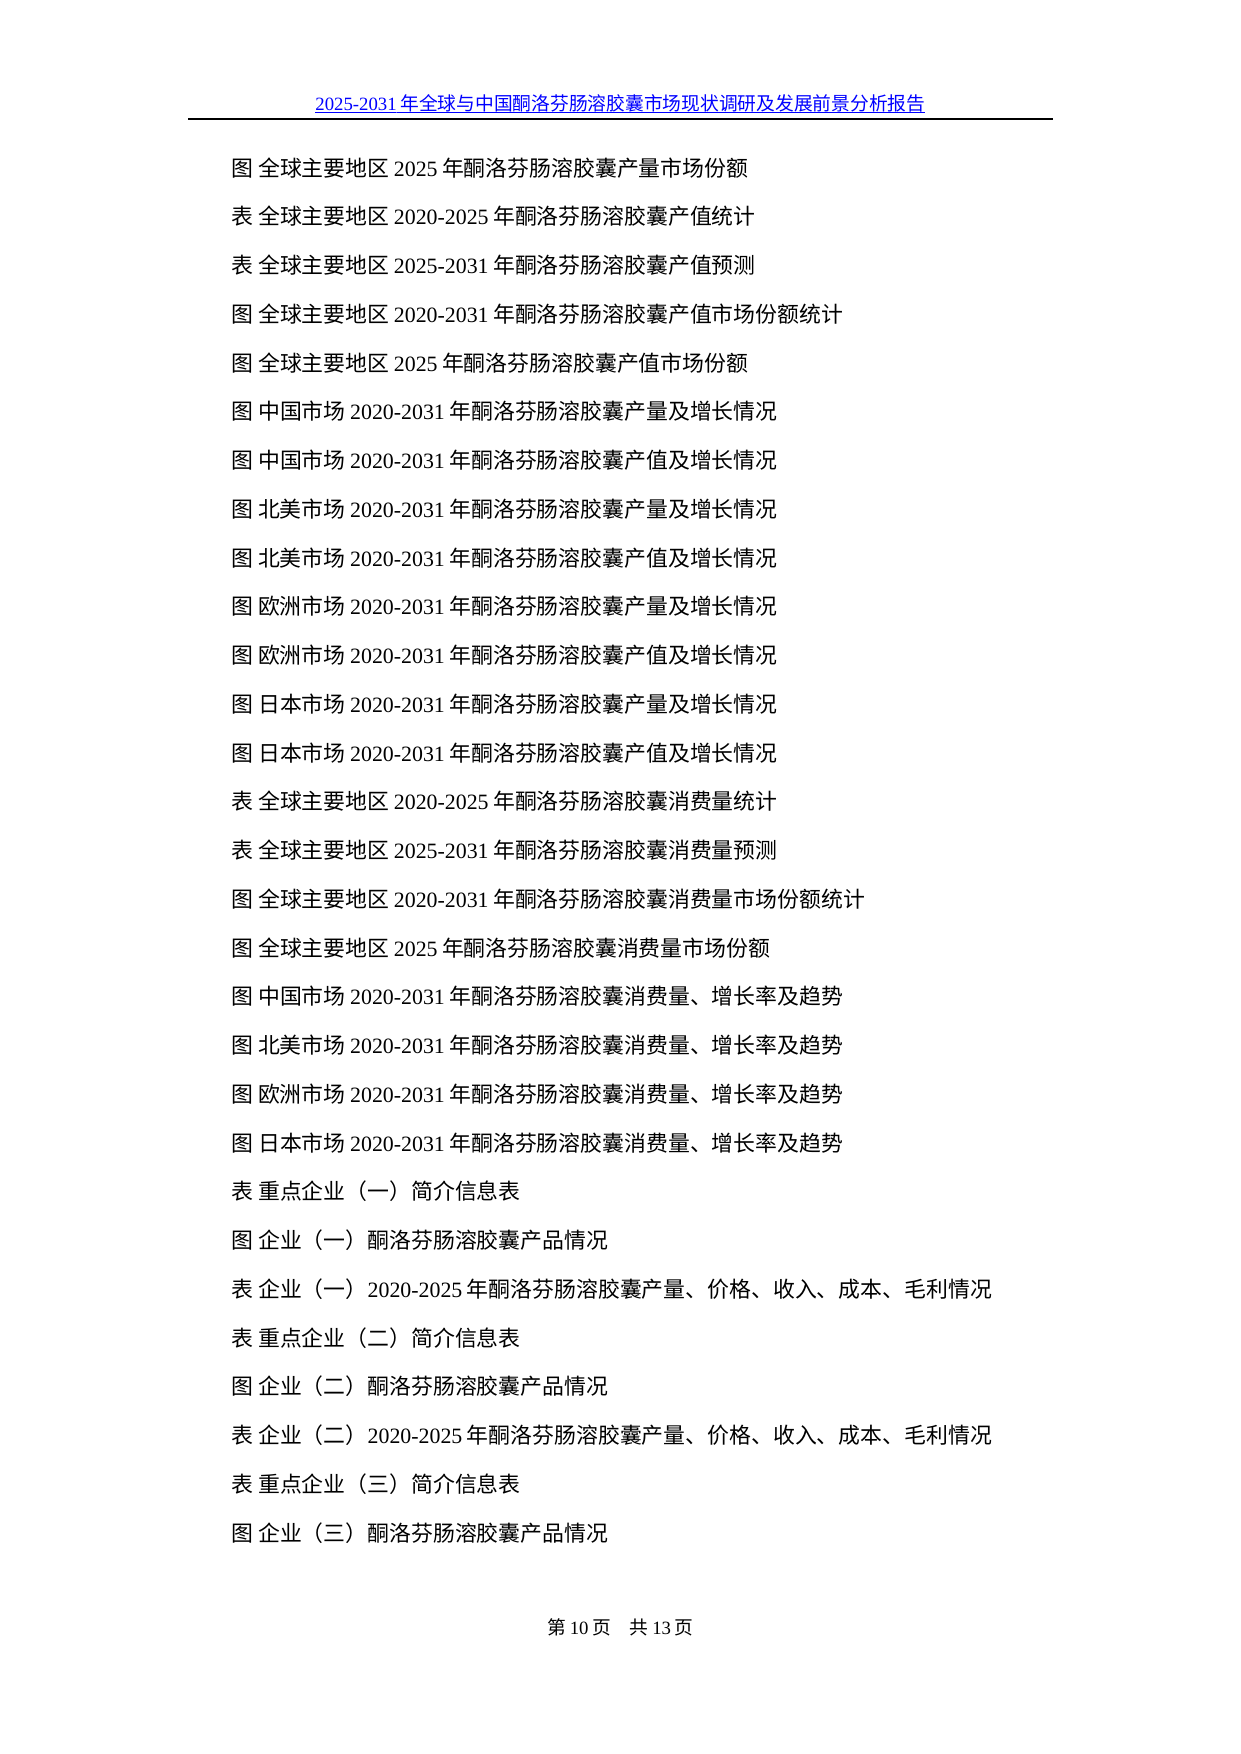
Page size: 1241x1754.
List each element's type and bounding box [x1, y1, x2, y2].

text [187, 150, 1053, 1548]
